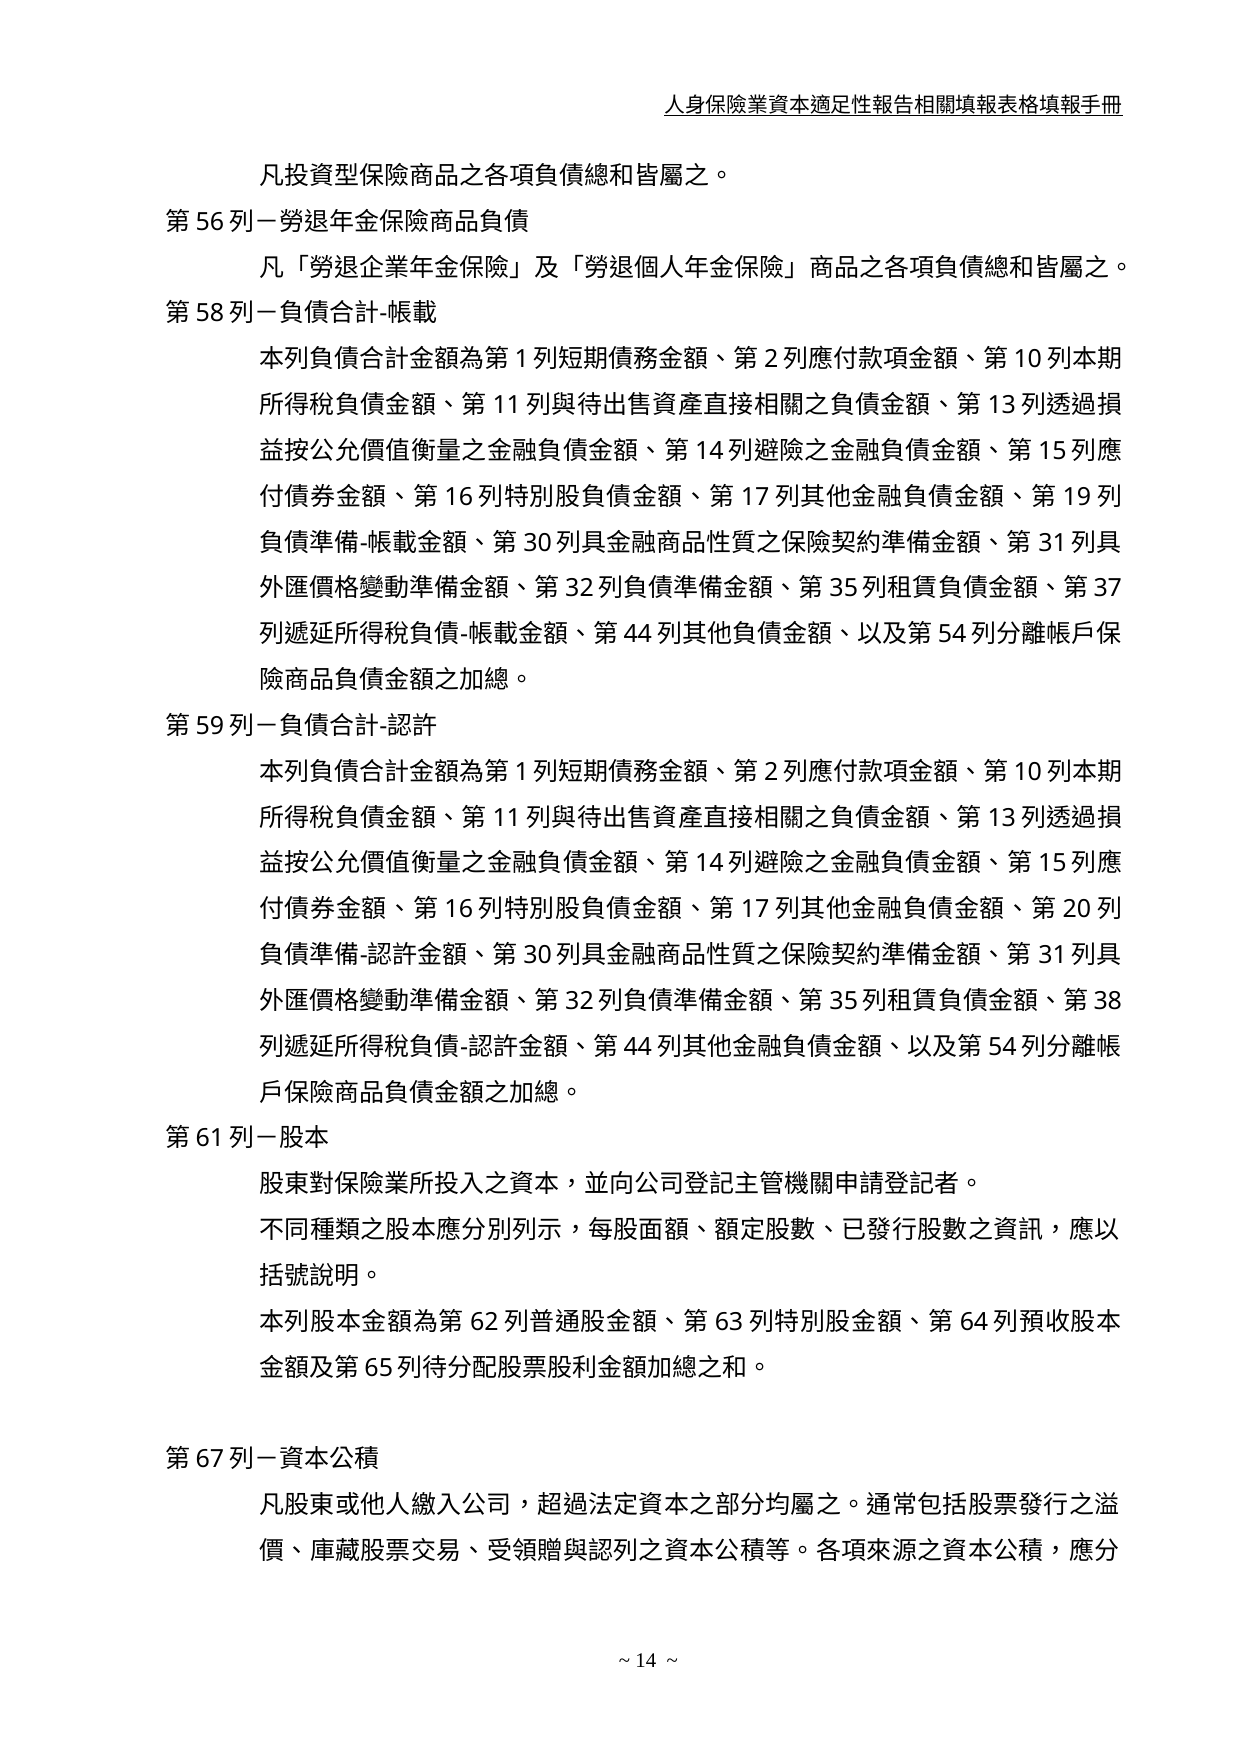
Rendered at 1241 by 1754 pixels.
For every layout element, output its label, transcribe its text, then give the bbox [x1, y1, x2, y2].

text 第59列－負債合計-認許 [165, 698, 1122, 743]
text 凡投資型保險商品之各項負債總和皆屬之。 [259, 148, 1122, 193]
text 本列負債合計金額為第1列短期債務金額、第2列應付款項金額、第10列本期所得稅負債金額、第11列與待出售資產直接相關之負債金額、第13列透過損益按公允價值衡量之金融負債金額、第14列避險之金融負債金額、第15列應付債券金額、第16列特別股負債金額、第17列其他金融負債金額、第19列負債準備-帳載金額、第30列具金融商品性質之保險契約準備金額、第31列具外匯價格變動準備金額、第32列負債準備金額、第35列租賃負債金額、第37列遞延所得稅負債-帳載金額、第44列其他負債金額、以及第54列分離帳戶保險商品負債金額之加總。 [259, 331, 1122, 698]
text 第58列－負債合計-帳載 [165, 285, 1122, 331]
text 本列負債合計金額為第1列短期債務金額、第2列應付款項金額、第10列本期所得稅負債金額、第11列與待出售資產直接相關之負債金額、第13列透過損益按公允價值衡量之金融負債金額、第14列避險之金融負債金額、第15列應付債券金額、第16列特別股負債金額、第17列其他金融負債金額、第20列負債準備-認許金額、第30列具金融商品性質之保險契約準備金額、第31列具外匯價格變動準備金額、第32列負債準備金額、第35列租賃負債金額、第38列遞延所得稅負債-認許金額、第44列其他金融負債金額、以及第54列分離帳戶保險商品負債金額之加總。 [259, 743, 1122, 1110]
text 不同種類之股本應分別列示，每股面額、額定股數、已發行股數之資訊，應以括號說明。 [259, 1202, 1122, 1293]
text 股東對保險業所投入之資本，並向公司登記主管機關申請登記者。 [259, 1156, 1122, 1202]
text 第67列－資本公積 [165, 1431, 1122, 1477]
text 第61列－股本 [165, 1110, 1122, 1156]
text 本列股本金額為第62列普通股金額、第63列特別股金額、第64列預收股本金額及第65列待分配股票股利金額加總之和。 [259, 1293, 1122, 1385]
text 凡「勞退企業年金保險」及「勞退個人年金保險」商品之各項負債總和皆屬之。 [165, 239, 1122, 285]
text 第56列－勞退年金保險商品負債 [165, 193, 1122, 239]
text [259, 1477, 1122, 1568]
